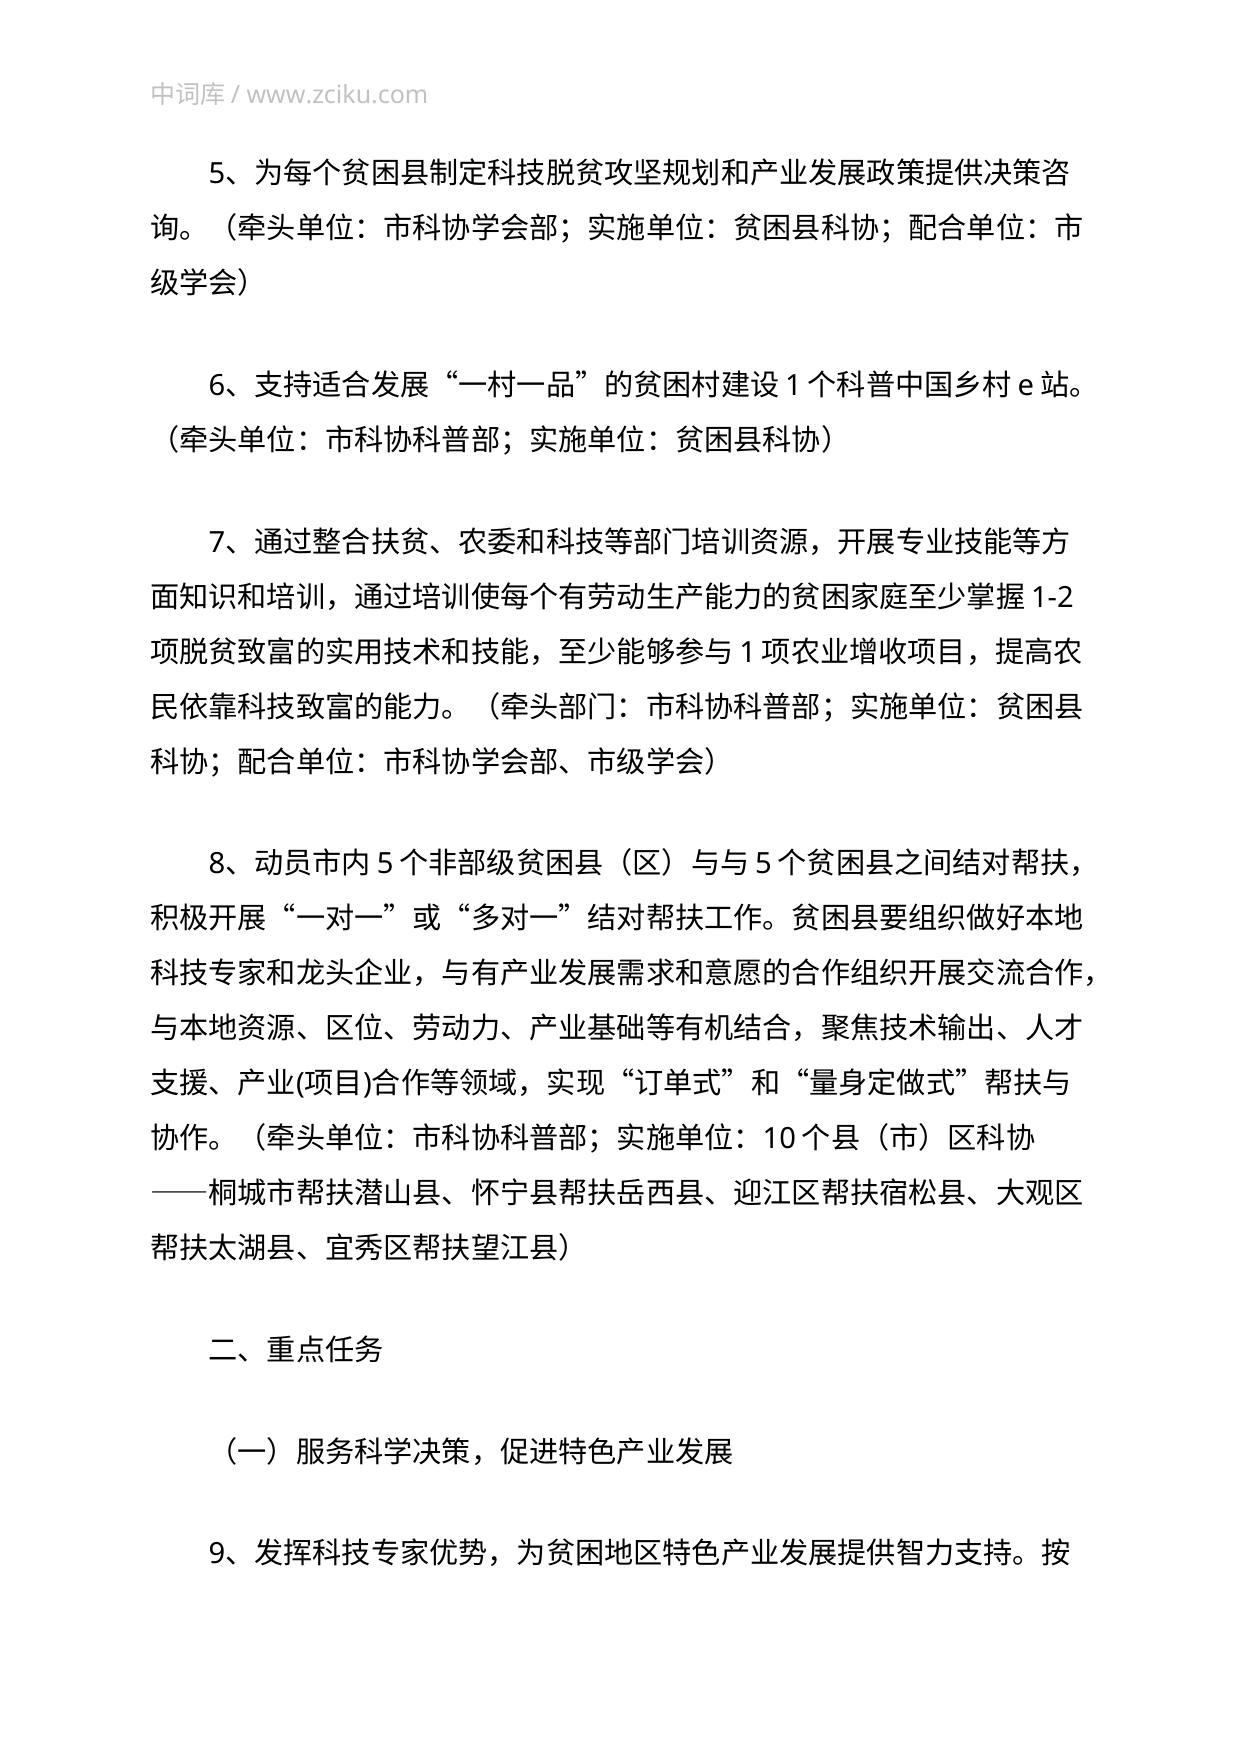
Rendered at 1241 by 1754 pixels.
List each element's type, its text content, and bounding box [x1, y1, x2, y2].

text （一）服务科学决策，促进特色产业发展 [150, 1428, 1090, 1471]
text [150, 1530, 1090, 1572]
text 8、动员市内5个非部级贫困县（区）与与5个贫困县之间结对帮扶，积极开展“一对一”或“多对一”结对帮扶工作。贫困县要组织做好本地科技专家和龙头企业，与有产业发展需求和意愿的合作组织开展交流合作，与本地资源、区位、劳动力、产业基础等有机结合，聚焦技术输出、人才支援、产业(项目)合作等领域，实现“订单式”和“量身定做式”帮扶与协作。（牵头单位：市科协科普部；实施单位：10个县（市）区科协——桐城市帮扶潜山县、怀宁县帮扶岳西县、迎江区帮扶宿松县、大观区帮扶太湖县、宜秀区帮扶望江县） [150, 840, 1090, 1267]
text 6、支持适合发展“一村一品”的贫困村建设1个科普中国乡村e站。（牵头单位：市科协科普部；实施单位：贫困县科协） [150, 362, 1090, 459]
text 二、重点任务 [150, 1326, 1090, 1369]
text 7、通过整合扶贫、农委和科技等部门培训资源，开展专业技能等方面知识和培训，通过培训使每个有劳动生产能力的贫困家庭至少掌握1-2项脱贫致富的实用技术和技能，至少能够参与1项农业增收项目，提高农民依靠科技致富的能力。（牵头部门：市科协科普部；实施单位：贫困县科协；配合单位：市科协学会部、市级学会） [150, 518, 1090, 781]
text 5、为每个贫困县制定科技脱贫攻坚规划和产业发展政策提供决策咨询。（牵头单位：市科协学会部；实施单位：贫困县科协；配合单位：市级学会） [150, 150, 1090, 302]
